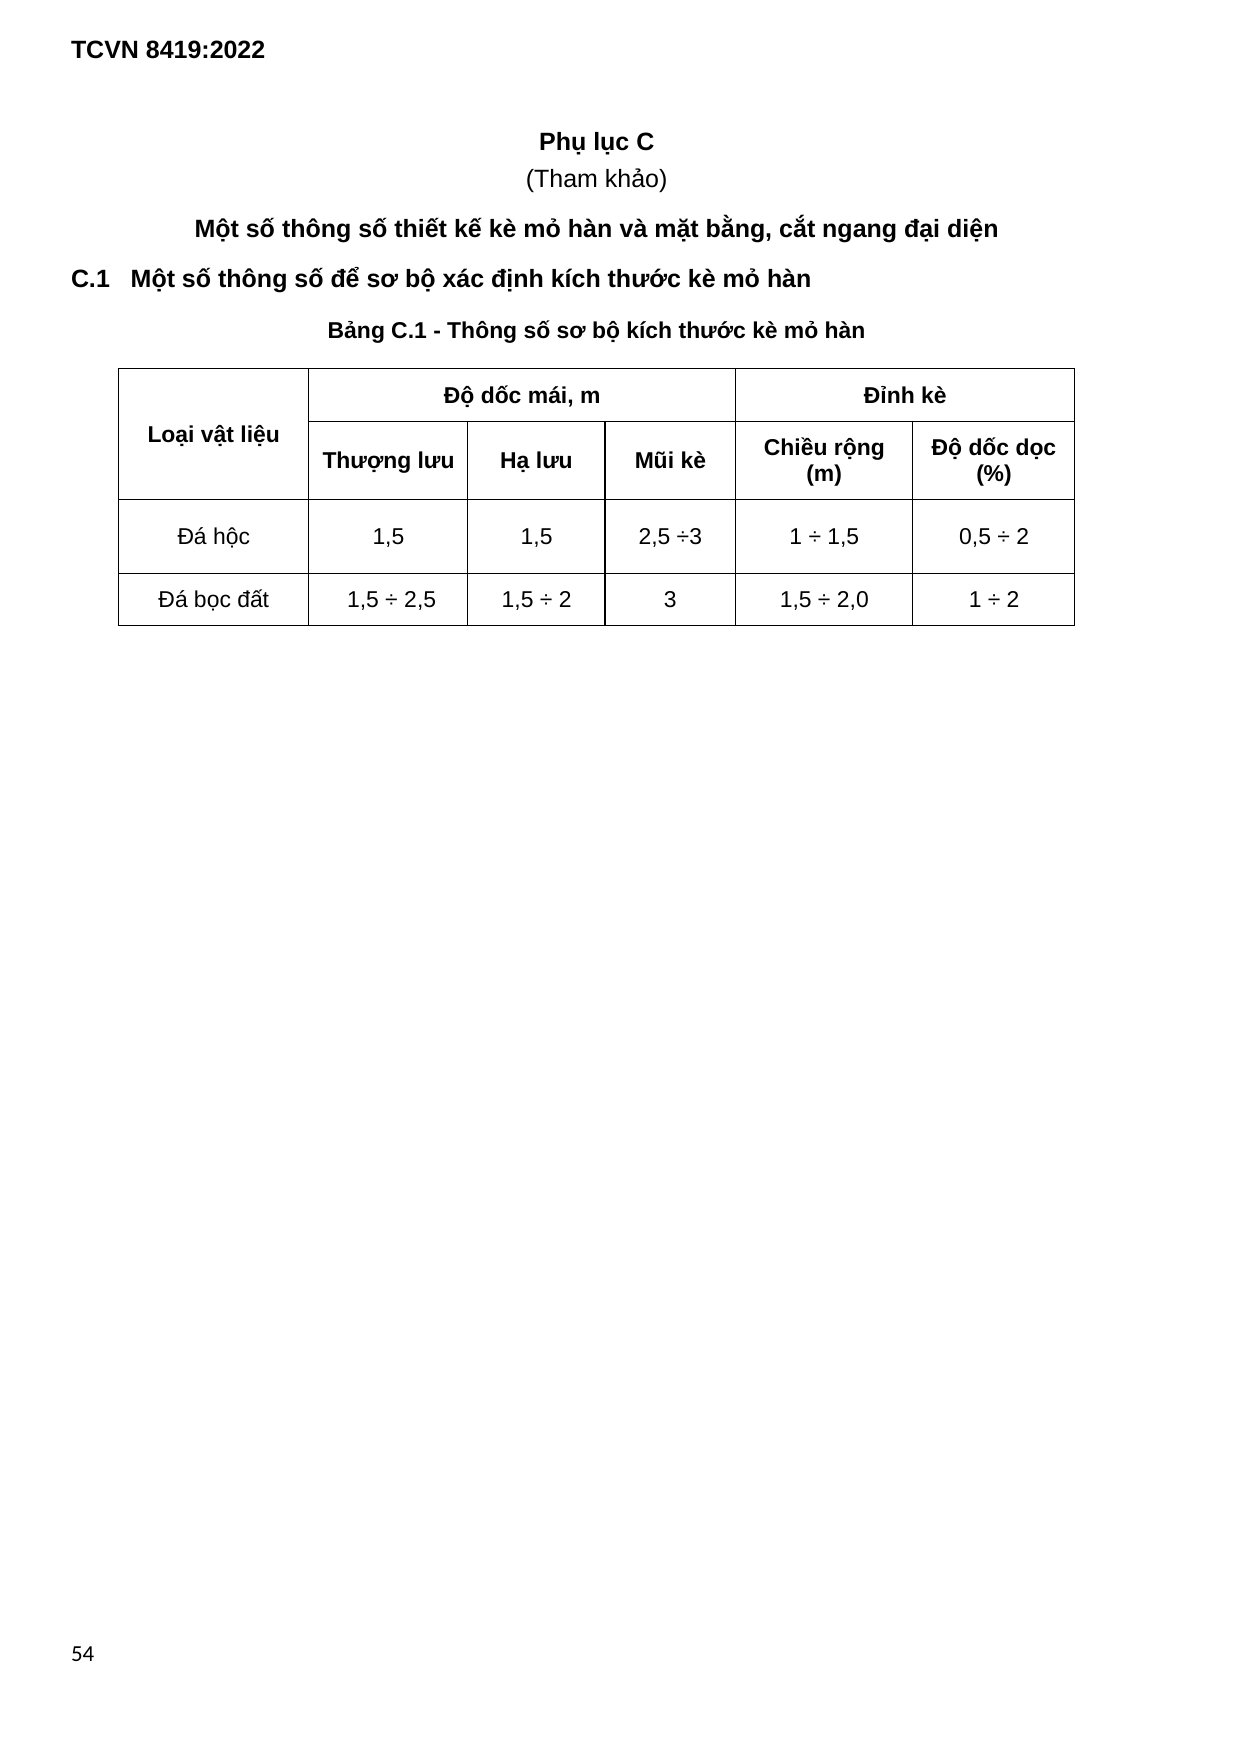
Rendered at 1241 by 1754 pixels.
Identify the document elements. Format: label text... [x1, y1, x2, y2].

table_cell Hạ lưu [468, 422, 604, 499]
text Phụ lục C [71, 118, 1122, 156]
table_cell 0,5 ÷ 2 [913, 500, 1074, 573]
table_cell Chiều rộng (m) [736, 422, 912, 499]
table_cell 1,5 [468, 500, 604, 573]
table_cell 3 [606, 574, 735, 625]
table_cell 1,5 ÷ 2 [468, 574, 604, 625]
table_cell 1,5 [309, 500, 467, 573]
table_header Loại vật liệu [119, 369, 308, 499]
table_cell 1 ÷ 1,5 [736, 500, 912, 573]
table_header Độ dốc mái, m [309, 369, 735, 421]
table_cell 2,5 ÷3 [606, 500, 735, 573]
table_cell Thượng lưu [309, 422, 467, 499]
table_cell Đá bọc đất [119, 574, 308, 625]
table_cell Độ dốc dọc (%) [913, 422, 1074, 499]
table_cell Mũi kè [606, 422, 735, 499]
text Bảng C.1 - Thông số sơ bộ kích thước kè mỏ hàn [71, 306, 1122, 343]
text (Tham khảo) [71, 156, 1122, 193]
table_cell 1,5 ÷ 2,5 [309, 574, 467, 625]
table_header Đỉnh kè [736, 369, 1074, 421]
table_cell Đá hộc [119, 500, 308, 573]
text Một số thông số thiết kế kè mỏ hàn và mặt bằng, cắt ngang đại diện [71, 206, 1122, 243]
text C.1 Một số thông số để sơ bộ xác định kích thước kè mỏ hàn [71, 256, 1122, 293]
table_cell 1 ÷ 2 [913, 574, 1074, 625]
table_cell 1,5 ÷ 2,0 [736, 574, 912, 625]
